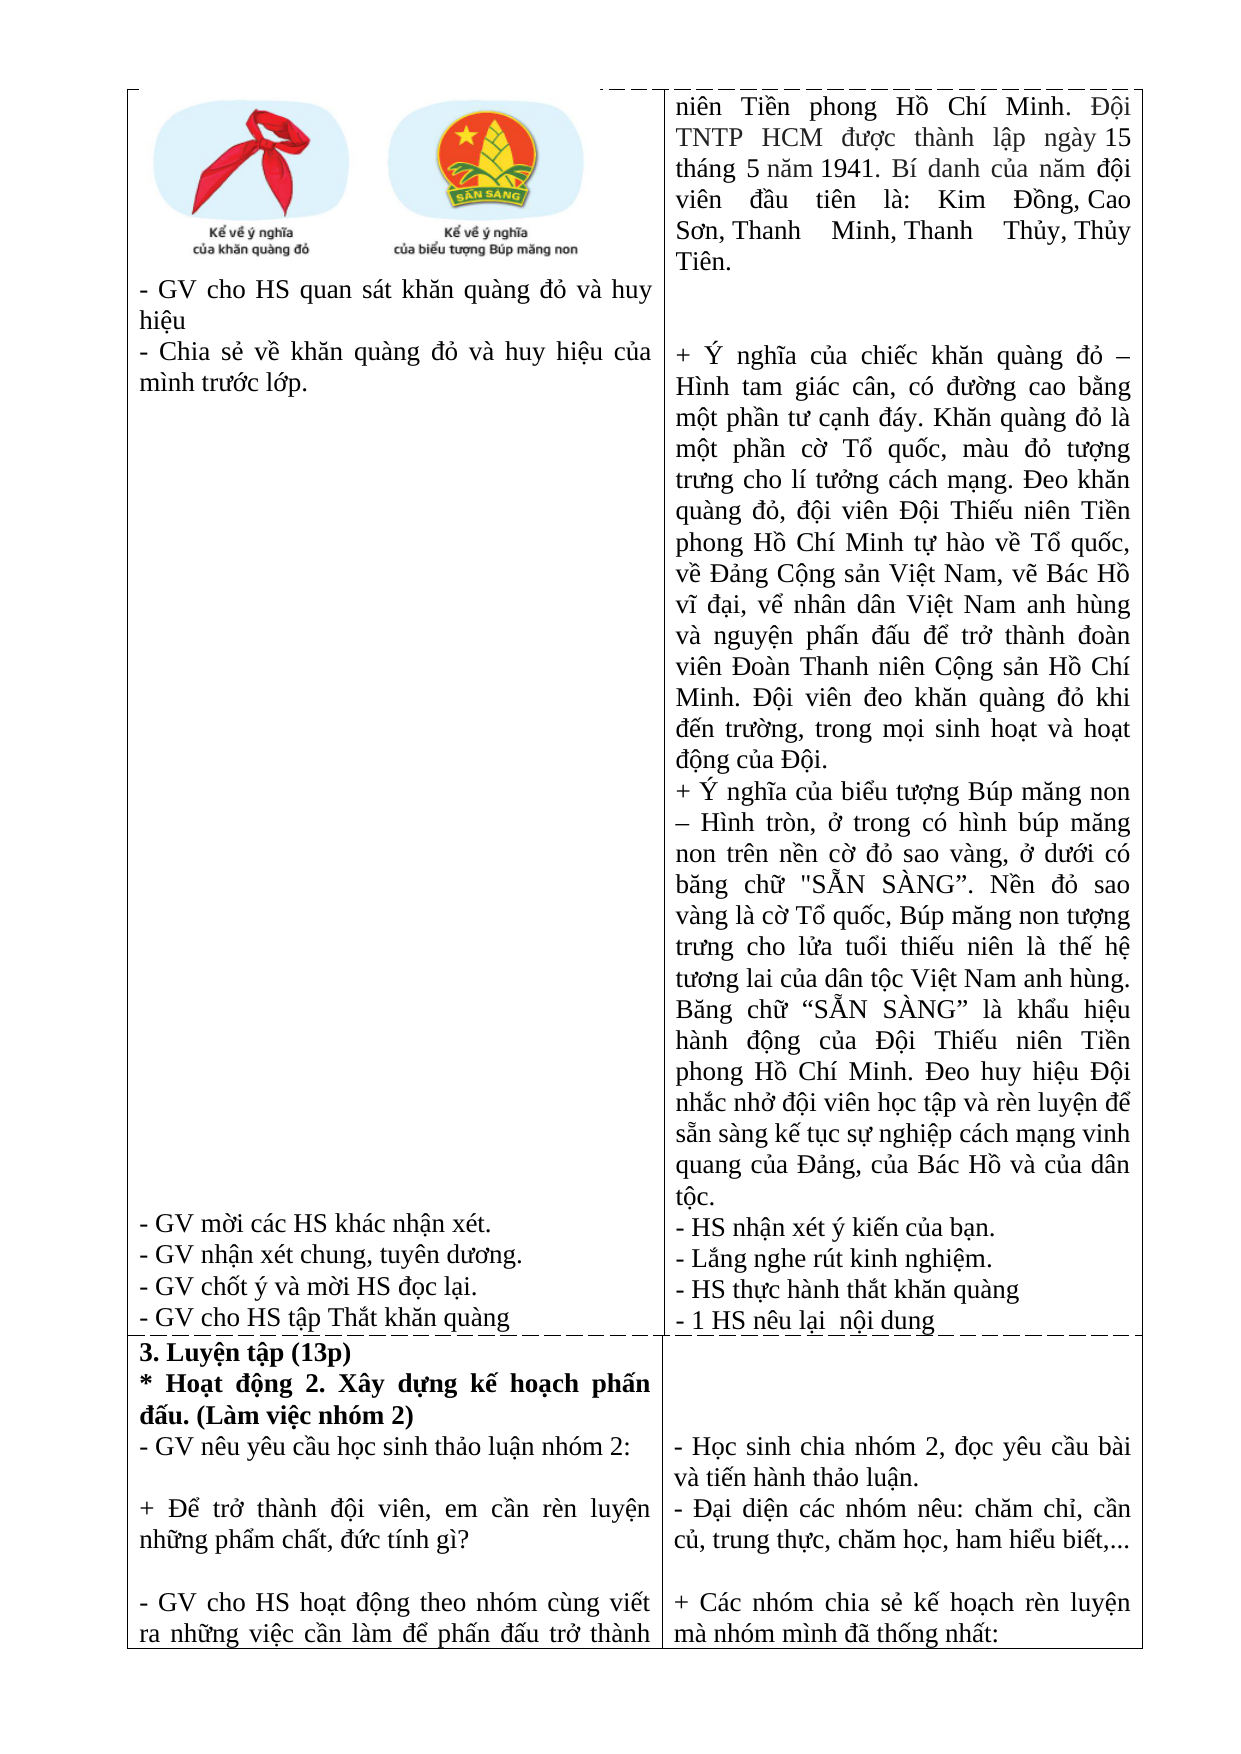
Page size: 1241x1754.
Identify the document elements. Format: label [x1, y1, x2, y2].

table_cell [128, 1335, 662, 1648]
table_cell [665, 89, 1142, 1335]
table_cell [128, 89, 664, 1335]
picture [139, 89, 601, 273]
table_cell [663, 1335, 1142, 1648]
